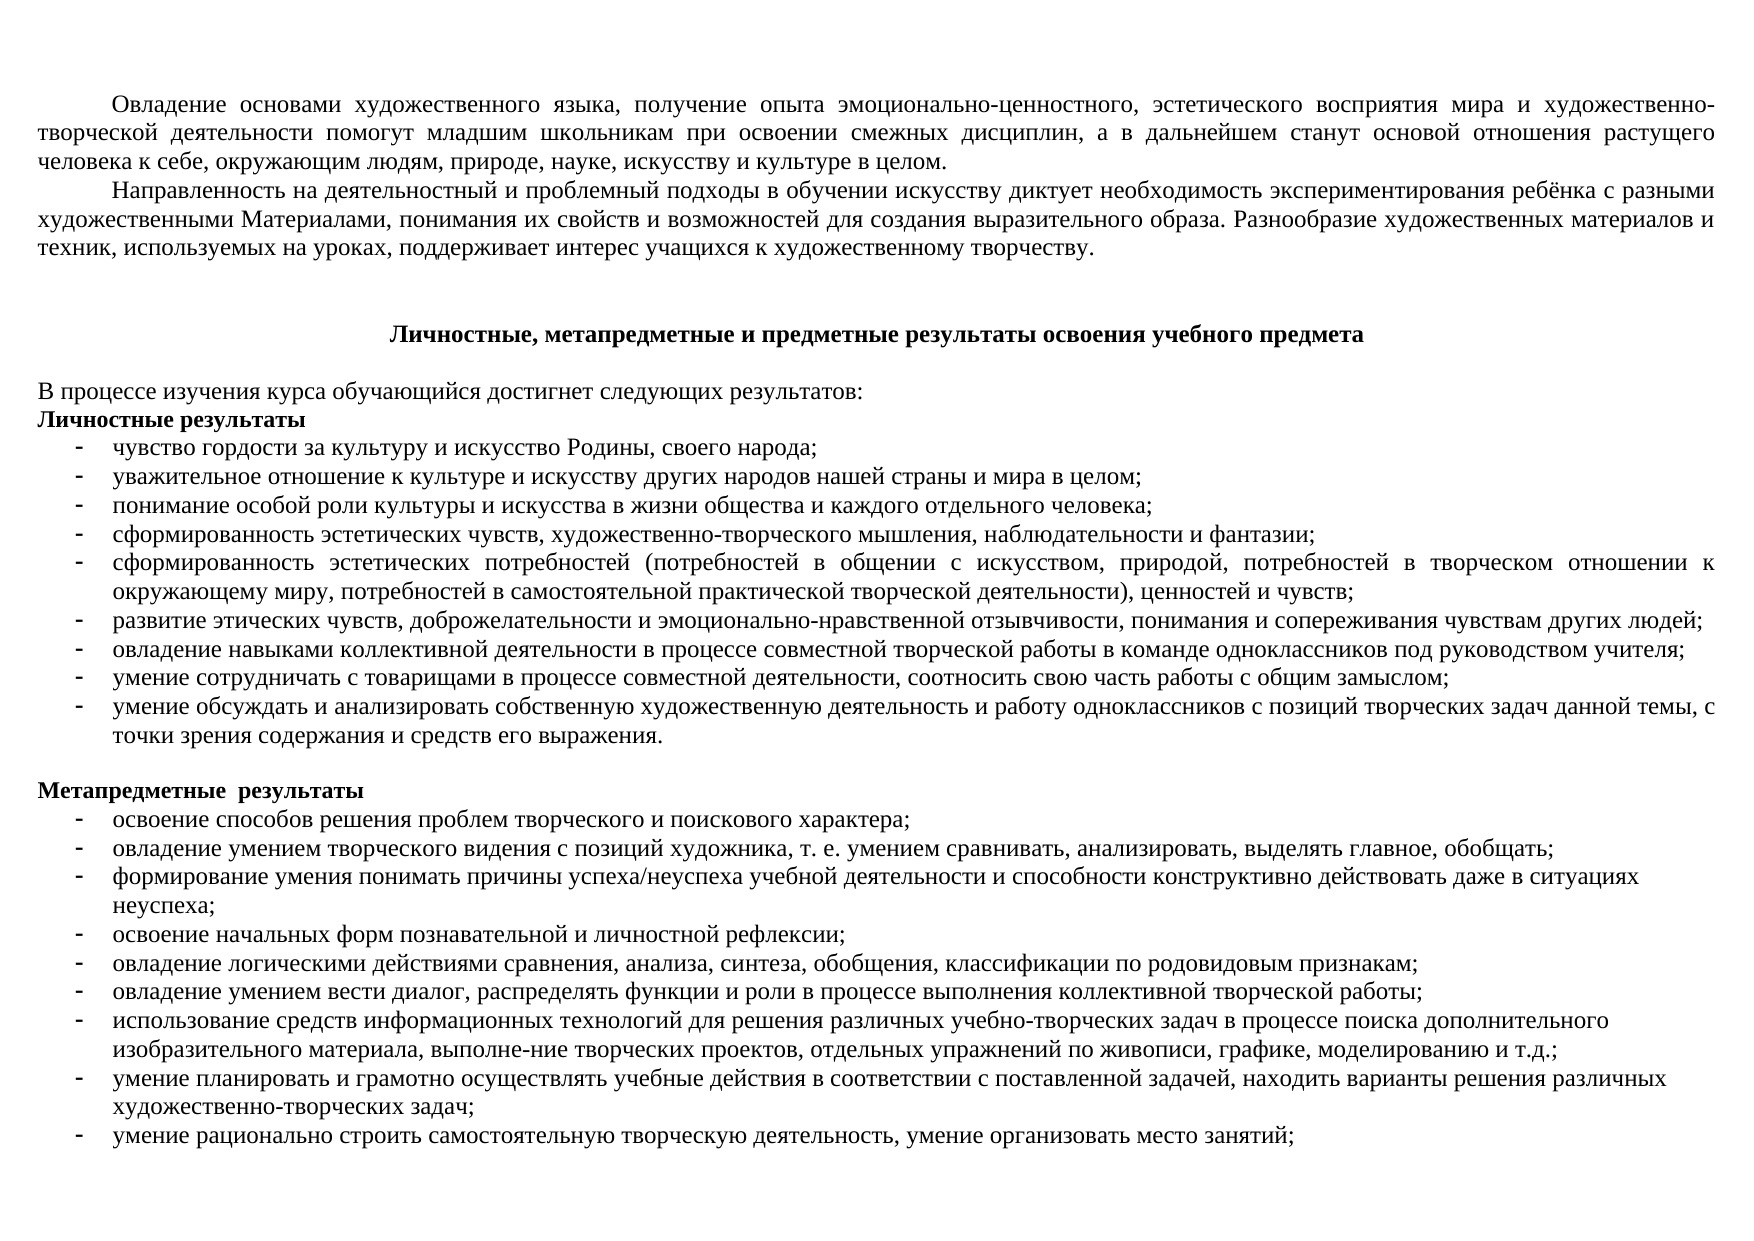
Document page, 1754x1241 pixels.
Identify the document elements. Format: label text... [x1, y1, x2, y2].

list сформированность эстетических потребностей (потребностей в общении с искусством, природой, потребностей в творческом отношении к окружающему миру, потребностей в самостоятельной практической творческой деятельности), ценностей и чувств; [75, 547, 1716, 605]
list сформированность эстетических чувств, художественно-творческого мышления, наблюдательности и фантазии; [75, 519, 1716, 547]
list овладение умением вести диалог, распределять функции и роли в процессе выполнения коллективной творческой работы; [75, 976, 1716, 1005]
list умение обсуждать и анализировать собственную художественную деятельность и работу одноклассников с позиций творческих задач данной темы, с точки зрения содержания и средств его выражения. [75, 691, 1716, 749]
list овладение навыками коллективной деятельности в процессе совместной творческой работы в команде одноклассников под руководством учителя; [75, 634, 1716, 662]
text В процессе изучения курса обучающийся достигнет следующих результатов: [37, 376, 1716, 405]
list чувство гордости за культуру и искусство Родины, своего народа; [75, 432, 1716, 461]
list умение сотрудничать с товарищами в процессе совместной деятельности, соотносить свою часть работы с общим замыслом; [75, 662, 1716, 691]
list умение рационально строить самостоятельную творческую деятельность, умение организовать место занятий; [75, 1120, 1716, 1149]
list освоение начальных форм познавательной и личностной рефлексии; [75, 919, 1716, 948]
list овладение логическими действиями сравнения, анализа, синтеза, обобщения, классификации по родовидовым признакам; [75, 948, 1716, 976]
list использование средств информационных технологий для решения различных учебно-творческих задач в процессе поиска дополнительного изобразительного материала, выполне-ние творческих проектов, отдельных упражнений по живописи, графике, моделированию и т.д.; [75, 1005, 1716, 1063]
list формирование умения понимать причины успеха/неуспеха учебной деятельности и способности конструктивно действовать даже в ситуациях неуспеха; [75, 861, 1716, 919]
list уважительное отношение к культуре и искусству других народов нашей страны и мира в целом; [75, 461, 1716, 490]
text Личностные результаты [37, 405, 1716, 432]
list овладение умением творческого видения с позиций художника, т. е. умением сравнивать, анализировать, выделять главное, обобщать; [75, 833, 1716, 861]
list понимание особой роли культуры и искусства в жизни общества и каждого отдельного человека; [75, 490, 1716, 519]
text Направленность на деятельностный и проблемный подходы в обучении искусству диктует необходимость экспериментирования ребёнка с разными художественными Материалами, понимания их свойств и возможностей для создания выразительного образа. Разнообразие художественных материалов и техник, используемых на уроках, поддерживает интерес учащихся к художественному творчеству. [37, 175, 1716, 261]
text Овладение основами художественного языка, получение опыта эмоционально-ценностного, эстетического восприятия мира и художественно-творческой деятельности помогут младшим школьникам при освоении смежных дисциплин, а в дальнейшем станут основой отношения растущего человека к себе, окружающим людям, природе, науке, искусству и культуре в целом. [37, 89, 1716, 175]
text Метапредметные результаты [37, 776, 1716, 804]
list развитие этических чувств, доброжелательности и эмоционально-нравственной отзывчивости, понимания и сопереживания чувствам других людей; [75, 605, 1716, 634]
list освоение способов решения проблем творческого и поискового характера; [75, 804, 1716, 833]
list умение планировать и грамотно осуществлять учебные действия в соответствии с поставленной задачей, находить варианты решения различных художественно-творческих задач; [75, 1063, 1716, 1120]
text Личностные, метапредметные и предметные результаты освоения учебного предмета [37, 319, 1716, 347]
